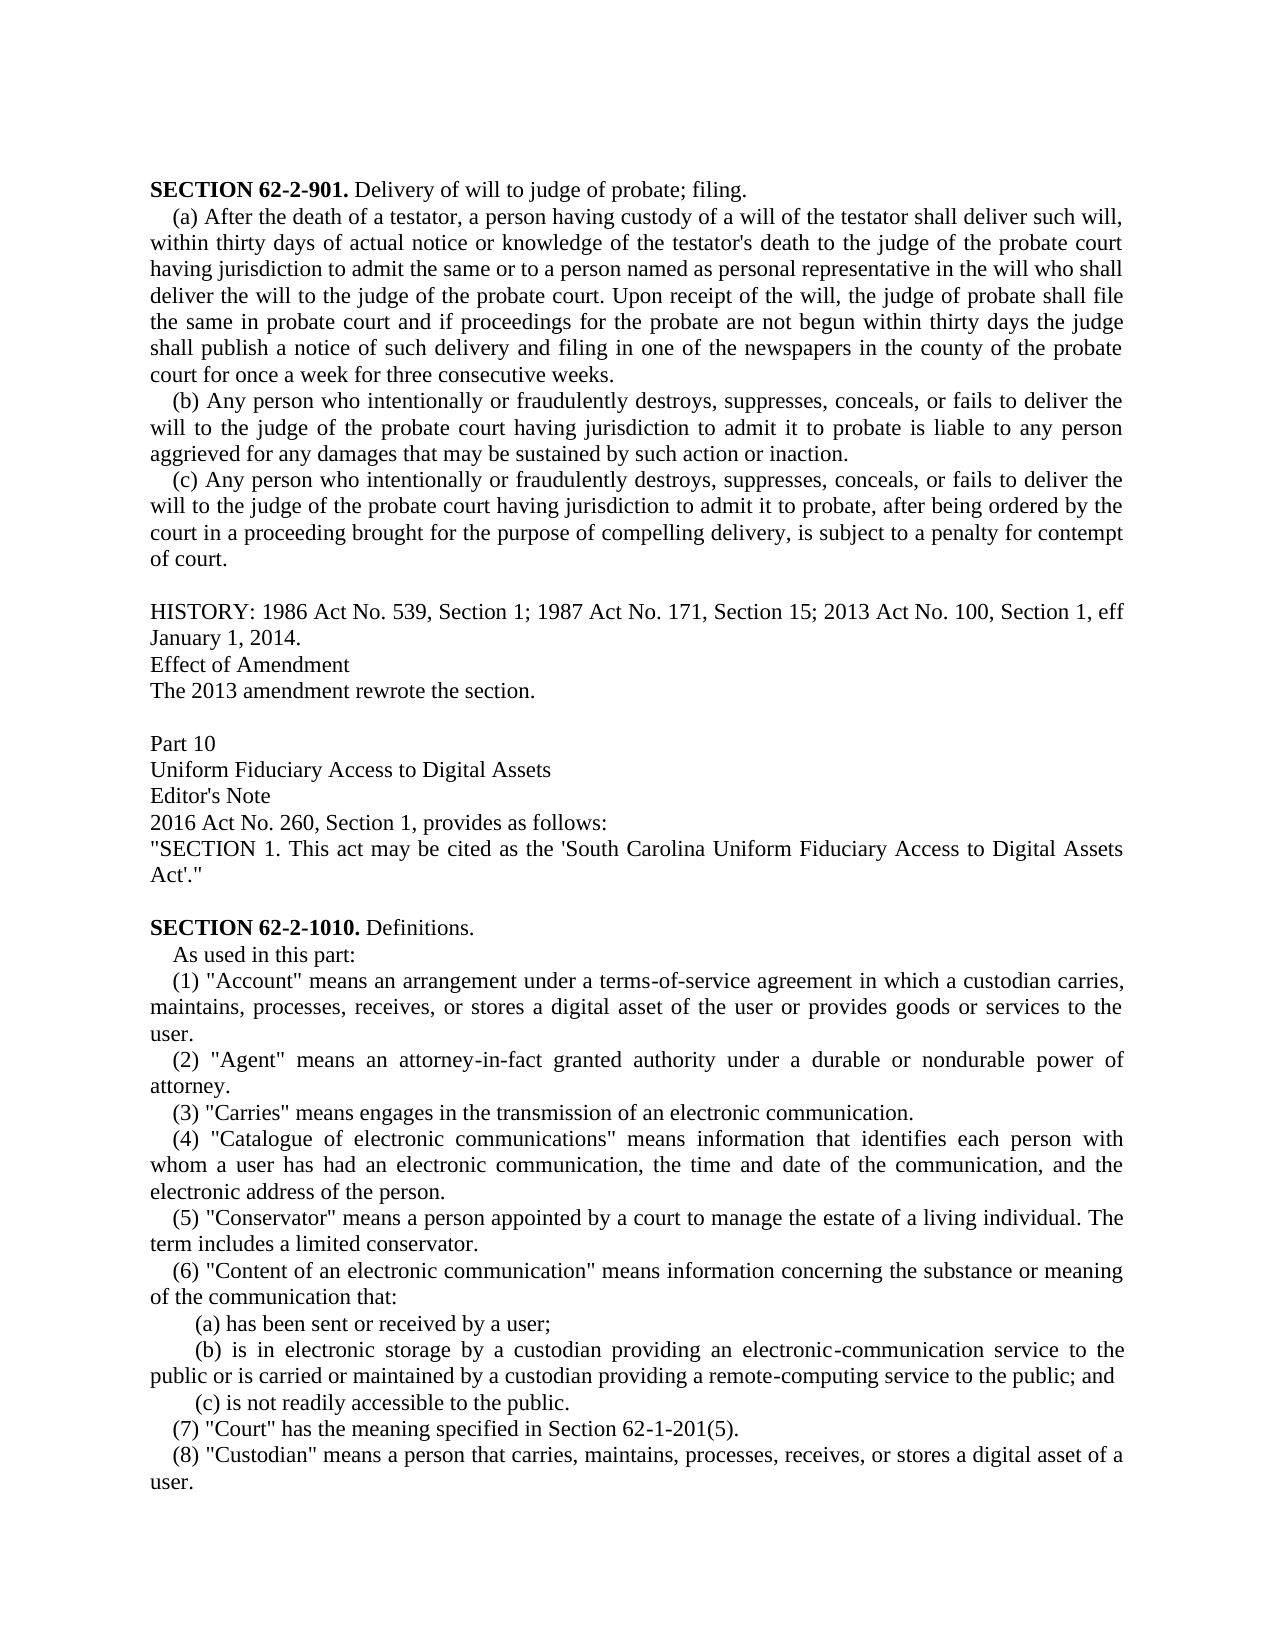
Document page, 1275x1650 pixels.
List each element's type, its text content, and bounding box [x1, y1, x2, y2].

text Effect of Amendment [150, 651, 1125, 677]
text SECTION 62-2-901. Delivery of will to judge of probate; filing. [150, 176, 1125, 203]
text (b) Any person who intentionally or fraudulently destroys, suppresses, conceals, or fails to deliver the will to the judge of the probate court having jurisdiction to admit it to probate is liable to any person aggrieved for any damages that may be sustained by such action or inaction. [150, 387, 1125, 466]
text (3) "Carries" means engages in the transmission of an electronic communication. [150, 1099, 1125, 1125]
text The 2013 amendment rewrote the section. [150, 677, 1125, 703]
text (b) is in electronic storage by a custodian providing an electronic-communication service to the public or is carried or maintained by a custodian providing a remote-computing service to the public; and [150, 1336, 1125, 1389]
text (c) is not readily accessible to the public. [150, 1389, 1125, 1415]
text "SECTION 1. This act may be cited as the 'South Carolina Uniform Fiduciary Access to Digital Assets Act'." [150, 835, 1125, 888]
text As used in this part: [150, 941, 1125, 967]
text HISTORY: 1986 Act No. 539, Section 1; 1987 Act No. 171, Section 15; 2013 Act No. 100, Section 1, eff January 1, 2014. [150, 598, 1125, 651]
text SECTION 62-2-1010. Definitions. [150, 914, 1125, 941]
text (1) "Account" means an arrangement under a terms-of-service agreement in which a custodian carries, maintains, processes, receives, or stores a digital asset of the user or provides goods or services to the user. [150, 967, 1125, 1046]
text 2016 Act No. 260, Section 1, provides as follows: [150, 809, 1125, 835]
text (a) has been sent or received by a user; [150, 1309, 1125, 1336]
text (5) "Conservator" means a person appointed by a court to manage the estate of a living individual. The term includes a limited conservator. [150, 1204, 1125, 1257]
text (8) "Custodian" means a person that carries, maintains, processes, receives, or stores a digital asset of a user. [150, 1441, 1125, 1494]
text (2) "Agent" means an attorney-in-fact granted authority under a durable or nondurable power of attorney. [150, 1046, 1125, 1099]
text (6) "Content of an electronic communication" means information concerning the substance or meaning of the communication that: [150, 1257, 1125, 1309]
text (c) Any person who intentionally or fraudulently destroys, suppresses, conceals, or fails to deliver the will to the judge of the probate court having jurisdiction to admit it to probate, after being ordered by the court in a proceeding brought for the purpose of compelling delivery, is subject to a penalty for contempt of court. [150, 466, 1125, 572]
text (a) After the death of a testator, a person having custody of a will of the testator shall deliver such will, within thirty days of actual notice or knowledge of the testator's death to the judge of the probate court having jurisdiction to admit the same or to a person named as personal representative in the will who shall deliver the will to the judge of the probate court. Upon receipt of the will, the judge of probate shall file the same in probate court and if proceedings for the probate are not begun within thirty days the judge shall publish a notice of such delivery and filing in one of the newspapers in the county of the probate court for once a week for three consecutive weeks. [150, 203, 1125, 387]
text Uniform Fiduciary Access to Digital Assets [150, 756, 1125, 782]
text (7) "Court" has the meaning specified in Section 62-1-201(5). [150, 1415, 1125, 1441]
text Editor's Note [150, 782, 1125, 809]
text Part 10 [150, 730, 1125, 756]
text (4) "Catalogue of electronic communications" means information that identifies each person with whom a user has had an electronic communication, the time and date of the communication, and the electronic address of the person. [150, 1125, 1125, 1204]
